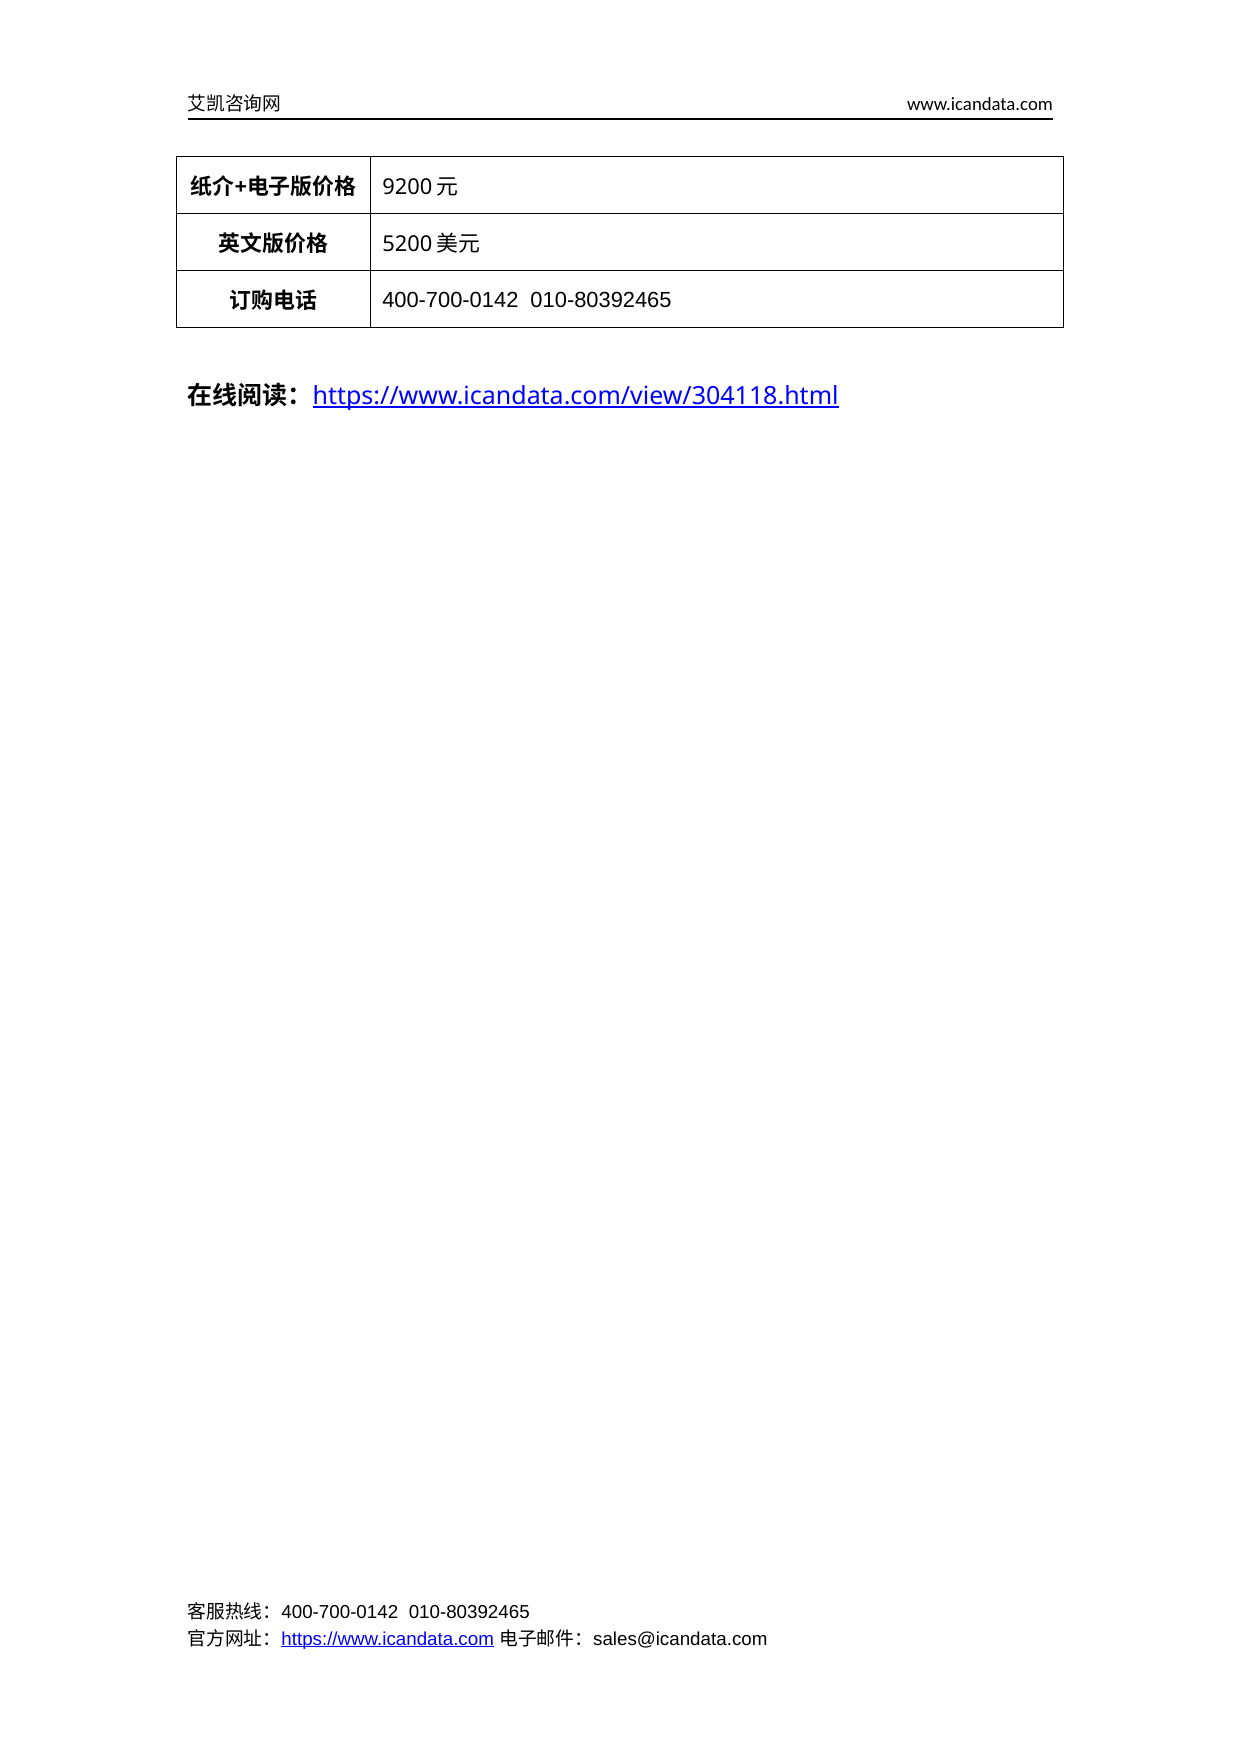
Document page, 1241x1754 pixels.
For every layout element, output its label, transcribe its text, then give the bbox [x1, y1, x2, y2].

table_cell 400-700-0142 010-80392465 [371, 271, 1063, 327]
text 在线阅读：https://www.icandata.com/view/304118.html [187, 361, 1053, 426]
table_cell 5200美元 [371, 214, 1063, 270]
table_cell 9200元 [371, 157, 1063, 213]
table_cell 纸介+电子版价格 [177, 157, 370, 213]
table_cell 英文版价格 [177, 214, 370, 270]
table_cell 订购电话 [177, 271, 370, 327]
